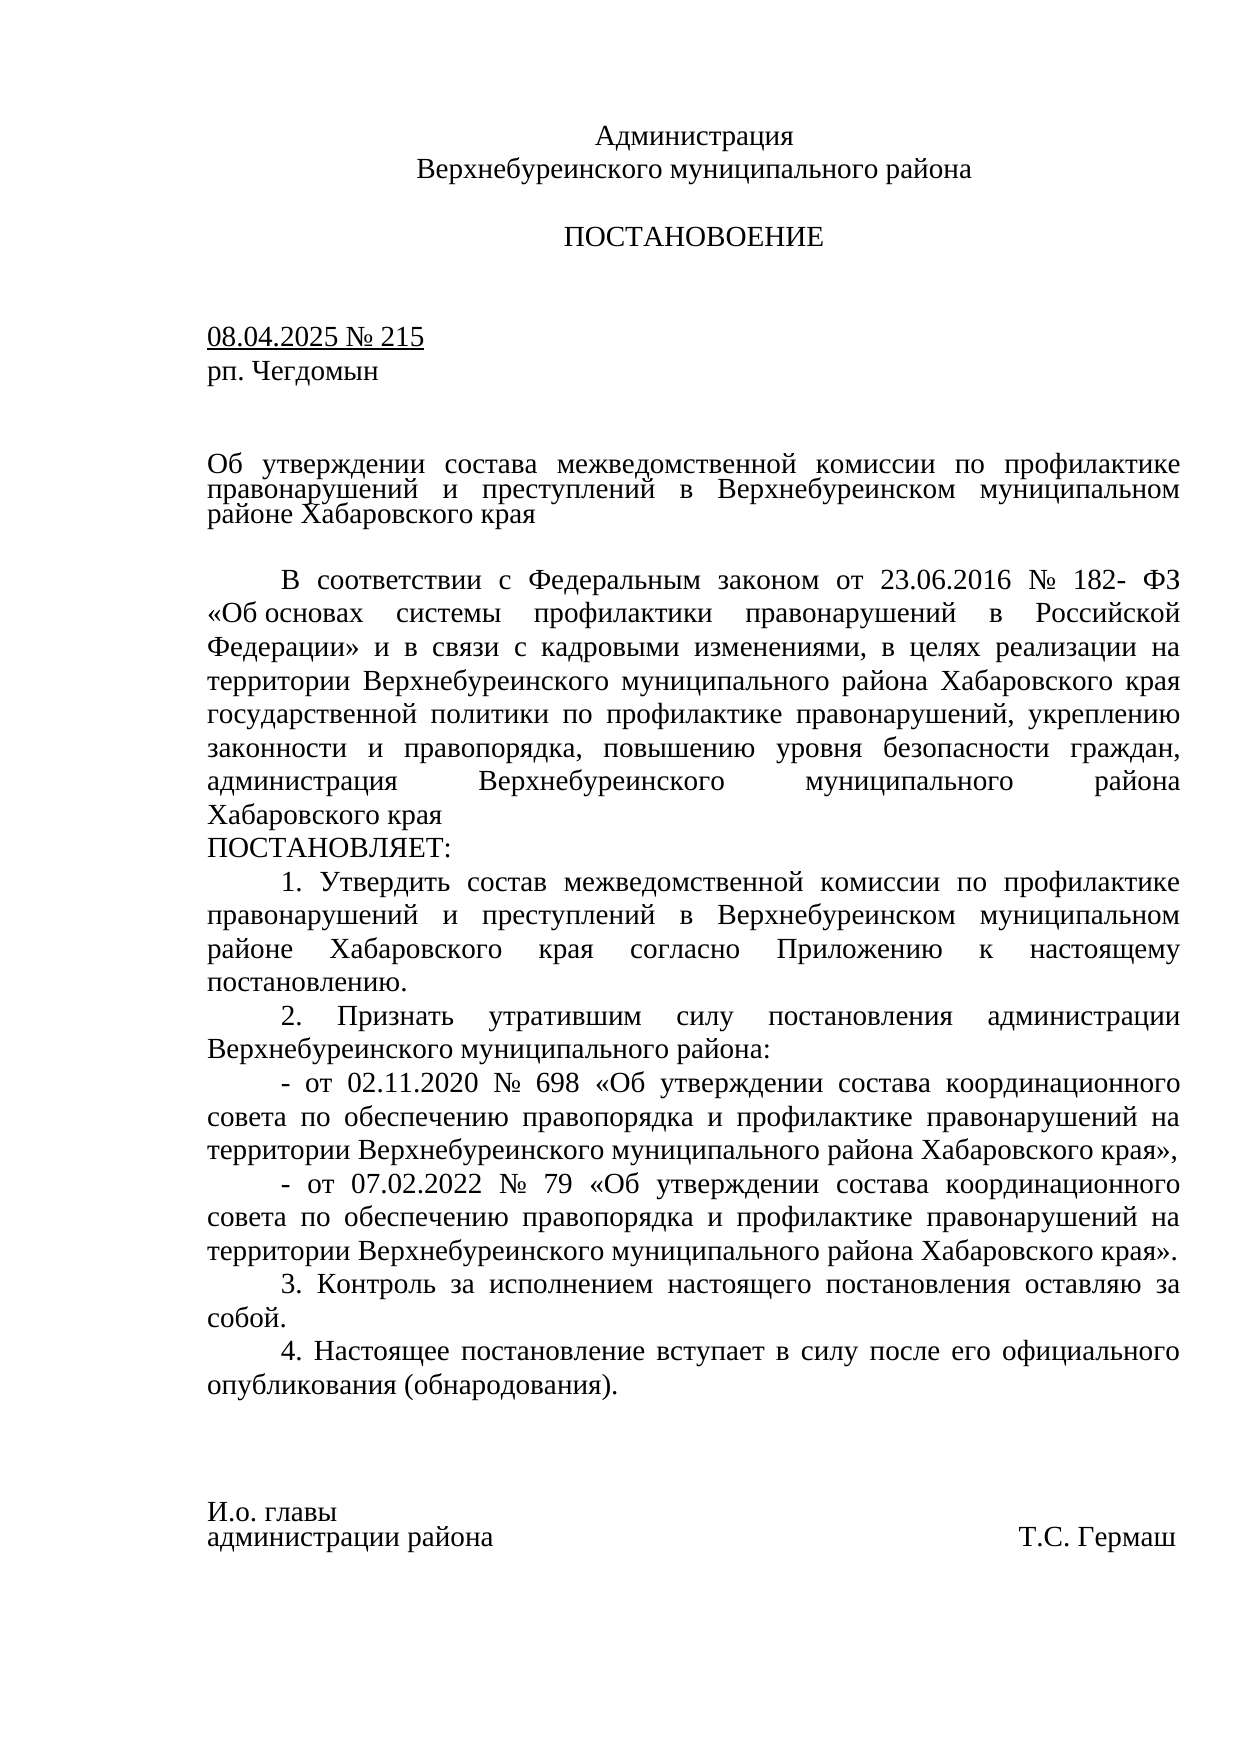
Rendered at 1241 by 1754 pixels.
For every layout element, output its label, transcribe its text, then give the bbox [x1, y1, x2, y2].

text Об утверждении состава межведомственной комиссии по профилактике правонарушений и преступлений в Верхнебуреинском муниципальном районе Хабаровского края [207, 453, 1181, 528]
text 3. Контроль за исполнением настоящего постановления оставляю за собой. [207, 1266, 1181, 1333]
text администрации района Т.С. Гермаш [207, 1526, 1181, 1551]
text 08.04.2025 № 215 [207, 319, 1181, 353]
text ПОСТАНОВОЕНИЕ [207, 219, 1181, 252]
text 2. Признать утратившим силу постановления администрации Верхнебуреинского муниципального района: [207, 998, 1181, 1065]
text - от 02.11.2020 № 698 «Об утверждении состава координационного совета по обеспечению правопорядка и профилактике правонарушений на территории Верхнебуреинского муниципального района Хабаровского края», [207, 1065, 1181, 1166]
text - от 07.02.2022 № 79 «Об утверждении состава координационного совета по обеспечению правопорядка и профилактике правонарушений на территории Верхнебуреинского муниципального района Хабаровского края». [207, 1166, 1181, 1266]
text И.о. главы [207, 1501, 1181, 1526]
text Верхнебуреинского муниципального района [207, 152, 1181, 185]
text 1. Утвердить состав межведомственной комиссии по профилактике правонарушений и преступлений в Верхнебуреинском муниципальном районе Хабаровского края согласно Приложению к настоящему постановлению. [207, 864, 1181, 998]
text Администрация [207, 118, 1181, 152]
text ПОСТАНОВЛЯЕТ: [207, 830, 1181, 864]
text В соответствии с Федеральным законом от 23.06.2016 № 182- ФЗ «Об основах системы профилактики правонарушений в Российской Федерации» и в связи с кадровыми изменениями, в целях реализации на территории Верхнебуреинского муниципального района Хабаровского края государственной политики по профилактике правонарушений, укреплению законности и правопорядка, повышению уровня безопасности граждан, администрация Верхнебуреинского муниципального района Хабаровского края [207, 562, 1181, 830]
text 4. Настоящее постановление вступает в силу после его официального опубликования (обнародования). [207, 1333, 1181, 1401]
text рп. Чегдомын [207, 353, 1181, 386]
